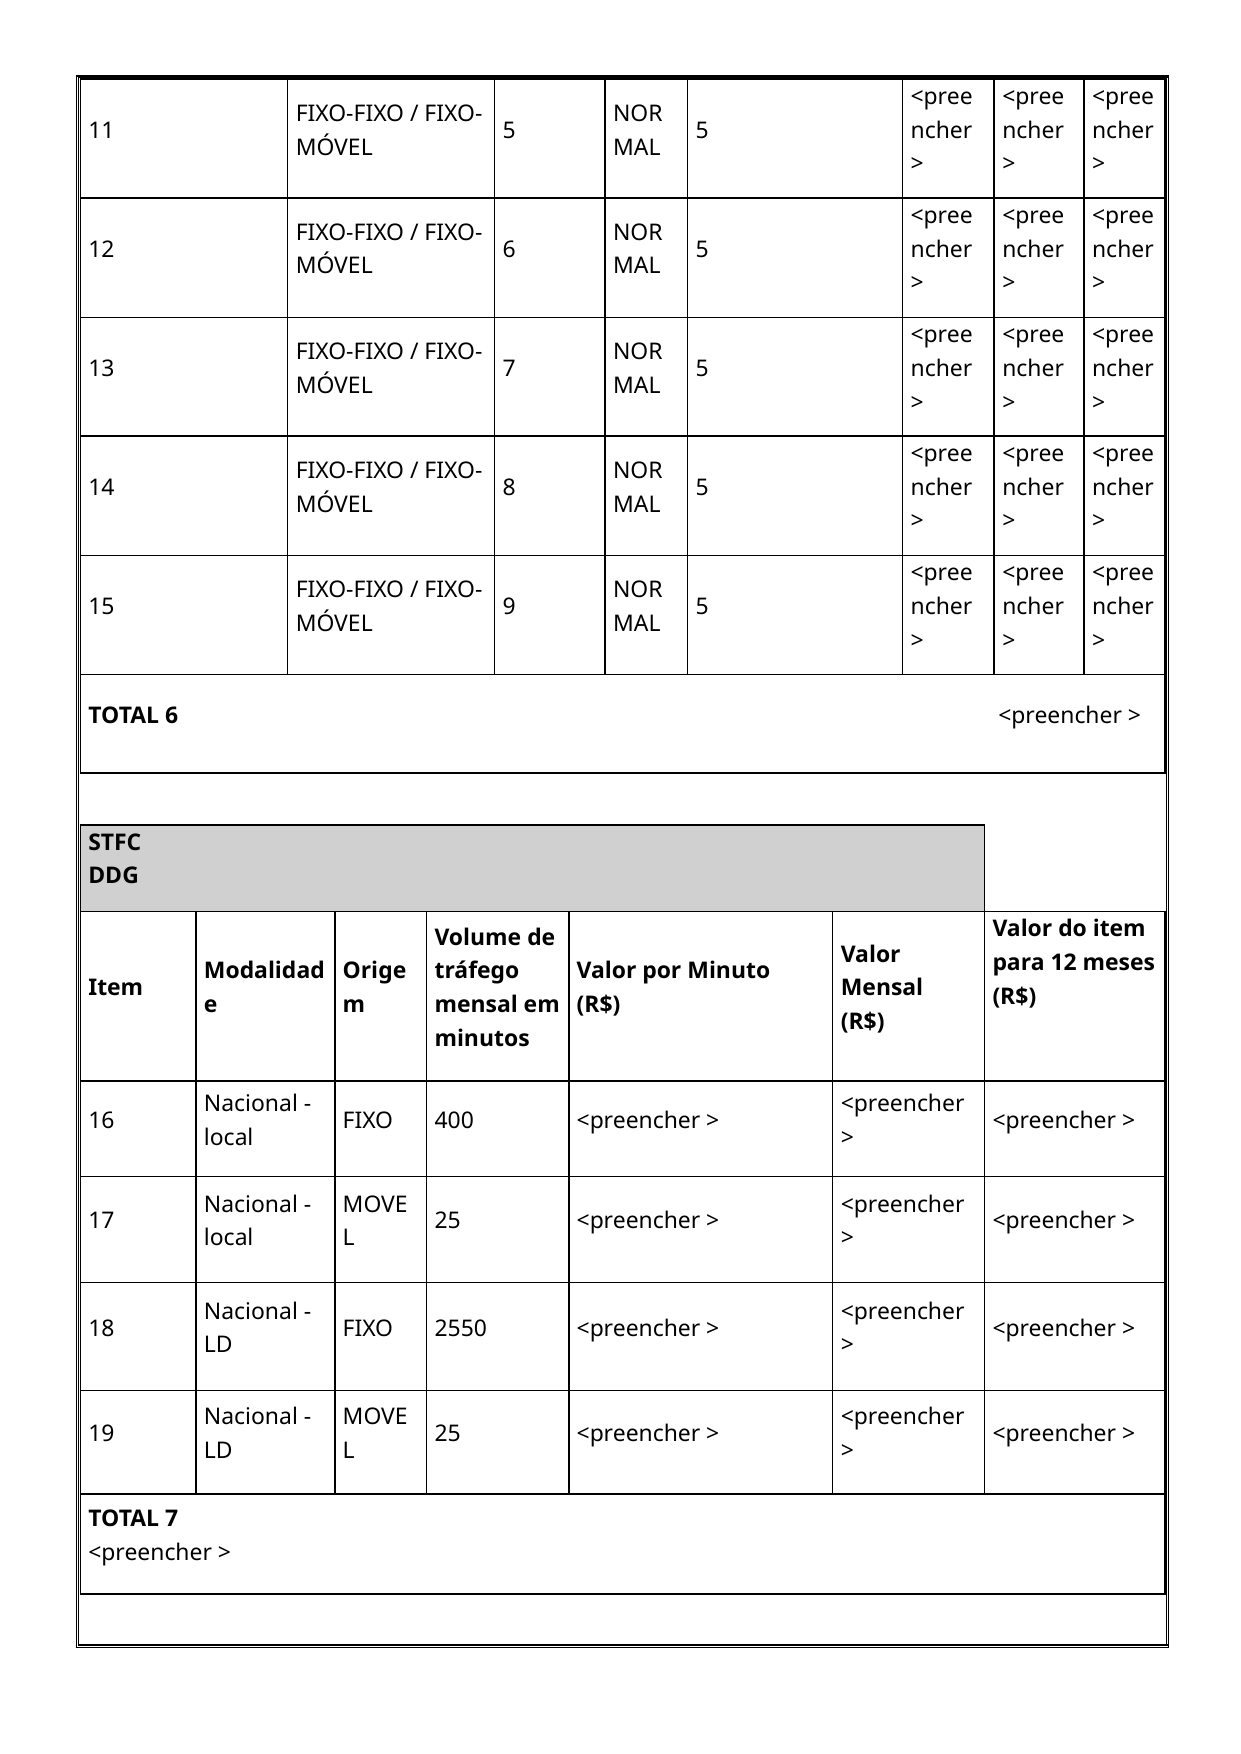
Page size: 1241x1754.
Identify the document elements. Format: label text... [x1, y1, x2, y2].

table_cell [1085, 80, 1164, 197]
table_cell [995, 80, 1083, 197]
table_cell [688, 80, 902, 197]
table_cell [495, 80, 604, 197]
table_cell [903, 80, 993, 197]
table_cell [79, 1594, 1166, 1644]
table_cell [606, 80, 687, 197]
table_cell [288, 80, 494, 197]
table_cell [81, 80, 287, 197]
